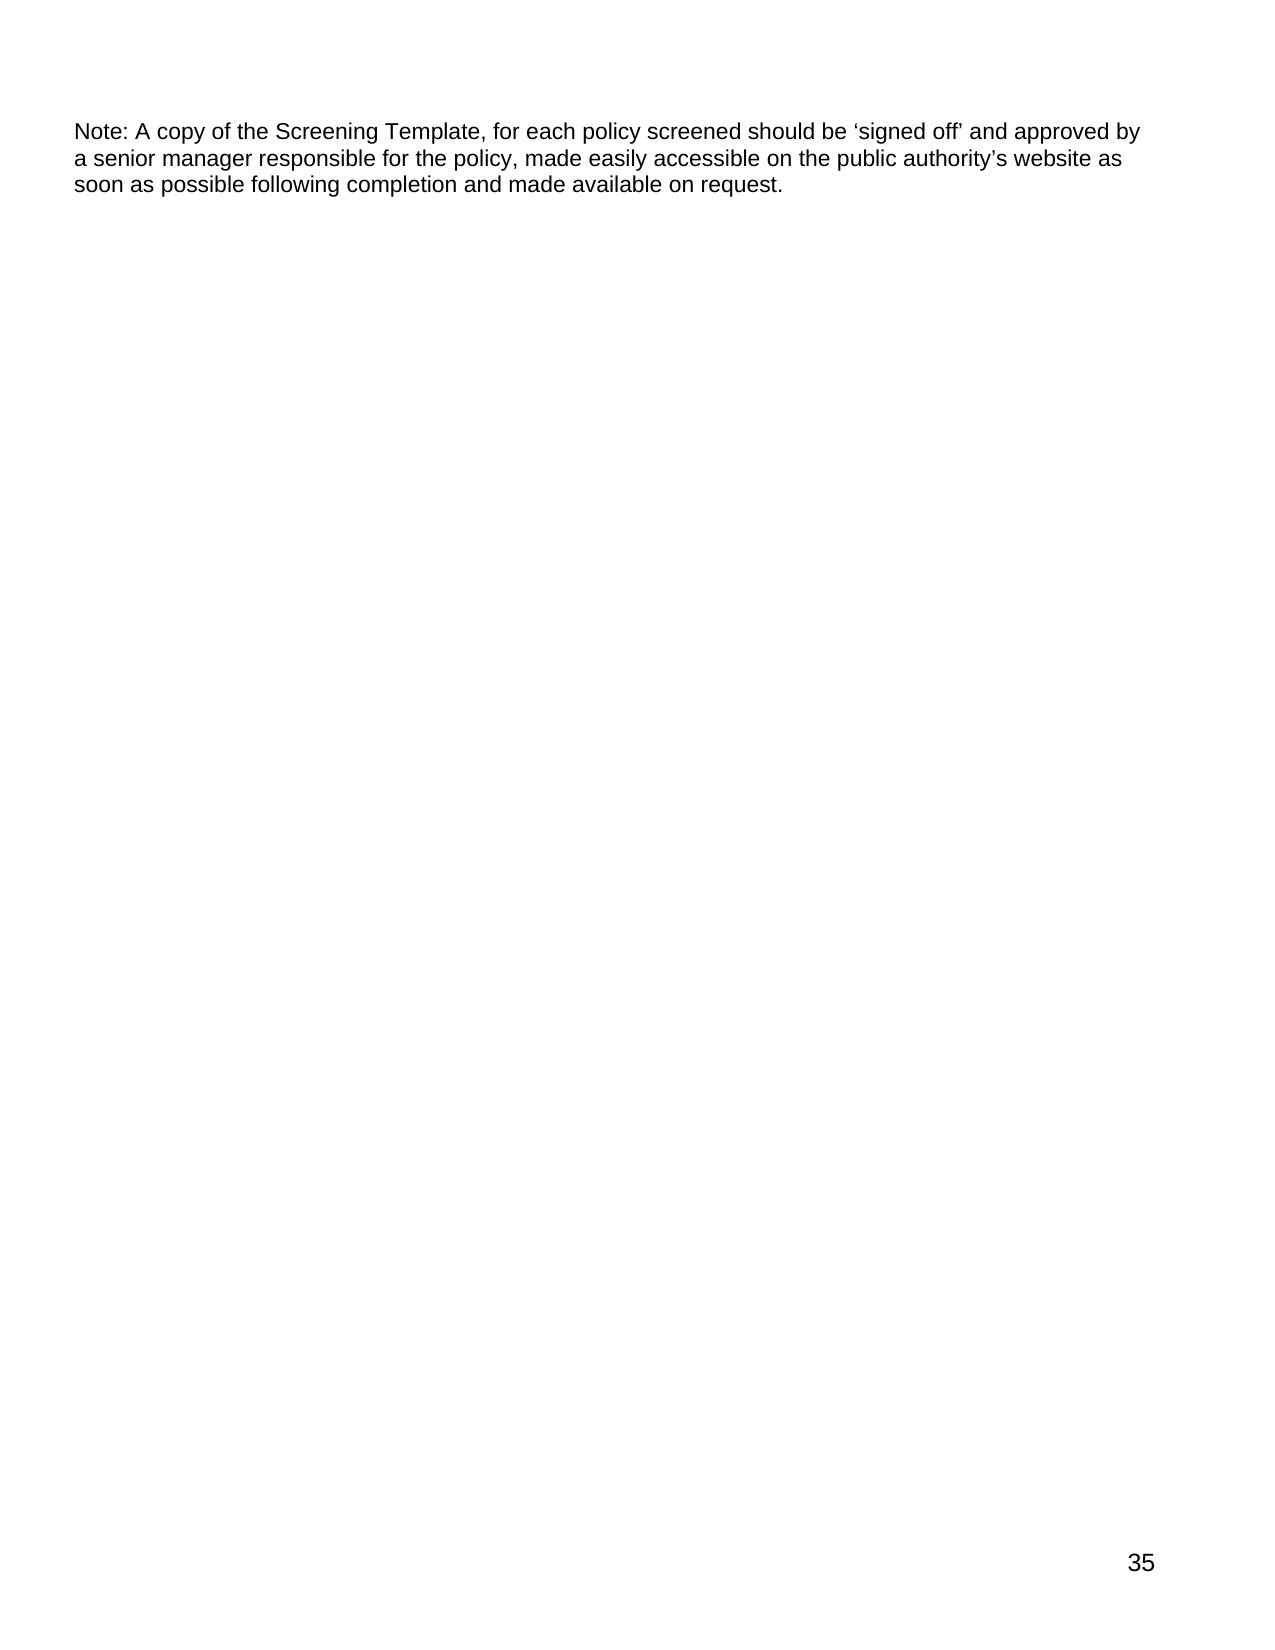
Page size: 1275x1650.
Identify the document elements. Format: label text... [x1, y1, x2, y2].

text Note: A copy of the Screening Template, for each policy screened should be ‘signed off’ and approved by a senior manager responsible for the policy, made easily accessible on the public authority’s website as soon as possible following completion and made available on request. [74, 118, 1155, 197]
